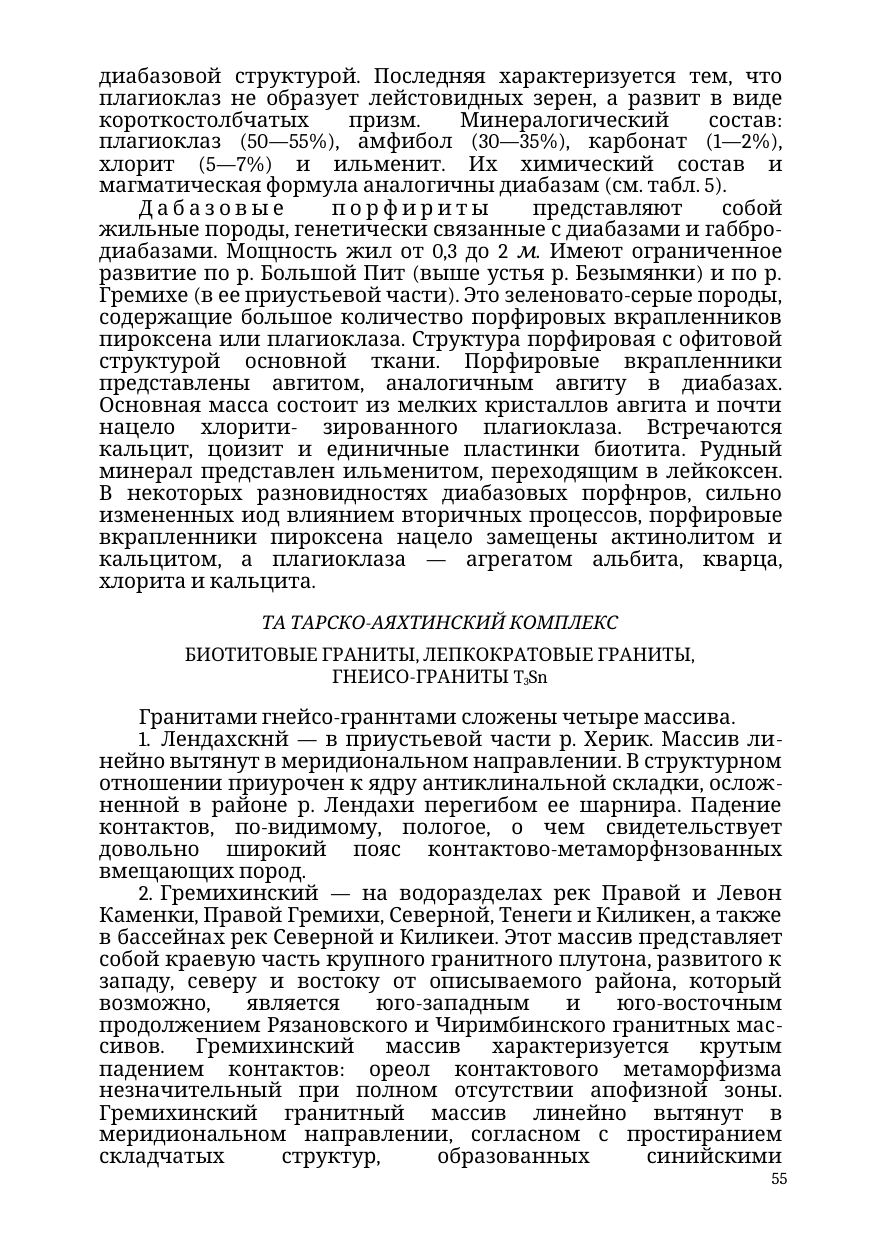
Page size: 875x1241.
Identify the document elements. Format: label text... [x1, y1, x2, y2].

text Дабазовые порфириты представляют собой жильные породы, генетически связанные с диабазами и габбро-диабазами. Мощность жил от 0,3 до 2 м. Имеют ограниченное развитие по р. Большой Пит (выше устья р. Безымянки) и по р. Гремихе (в ее приустьевой части). Это зеленовато-серые породы, содержащие большое количество порфировых вкрапленников пироксена или плагиоклаза. Структура порфировая с офитовой структурой основной ткани. Порфировые вкрапленники представлены авгитом, аналогичным авгиту в диабазах. Основная масса состоит из мелких кристаллов авгита и почти нацело хлорити- зированного плагиоклаза. Встречаются кальцит, цоизит и единичные пластинки биотита. Рудный минерал представлен ильменитом, переходящим в лейкоксен. В некоторых разновидностях диабазовых порфнров, сильно измененных иод влиянием вторичных процессов, порфировые вкрапленники пироксена нацело замещены актинолитом и кальцитом, а плагиоклаза — агрегатом альбита, кварца, хлорита и кальцита. [99, 197, 783, 593]
text БИОТИТОВЫЕ ГРАНИТЫ, ЛЕПКОКРАТОВЫЕ ГРАНИТЫ, ГНЕИСО-ГРАНИТЫ T3Sn [99, 644, 781, 688]
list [99, 883, 783, 1168]
text ТА ТАРСКО-АЯХТИНСКИЙ КОМПЛЕКС [99, 614, 781, 633]
list Лендахскнй — в приустьевой части р. Херик. Массив линейно вытянут в меридиональном направлении. В структурном отношении приурочен к ядру антиклинальной складки, осложненной в районе р. Лендахи перегибом ее шарнира. Падение контактов, по-видимому, пологое, о чем свидетельствует довольно широкий пояс контактово-метаморфнзованных вмещающих пород. [99, 729, 783, 883]
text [99, 66, 783, 197]
text Гранитами гнейсо-граннтами сложены четыре массива. [99, 707, 783, 729]
